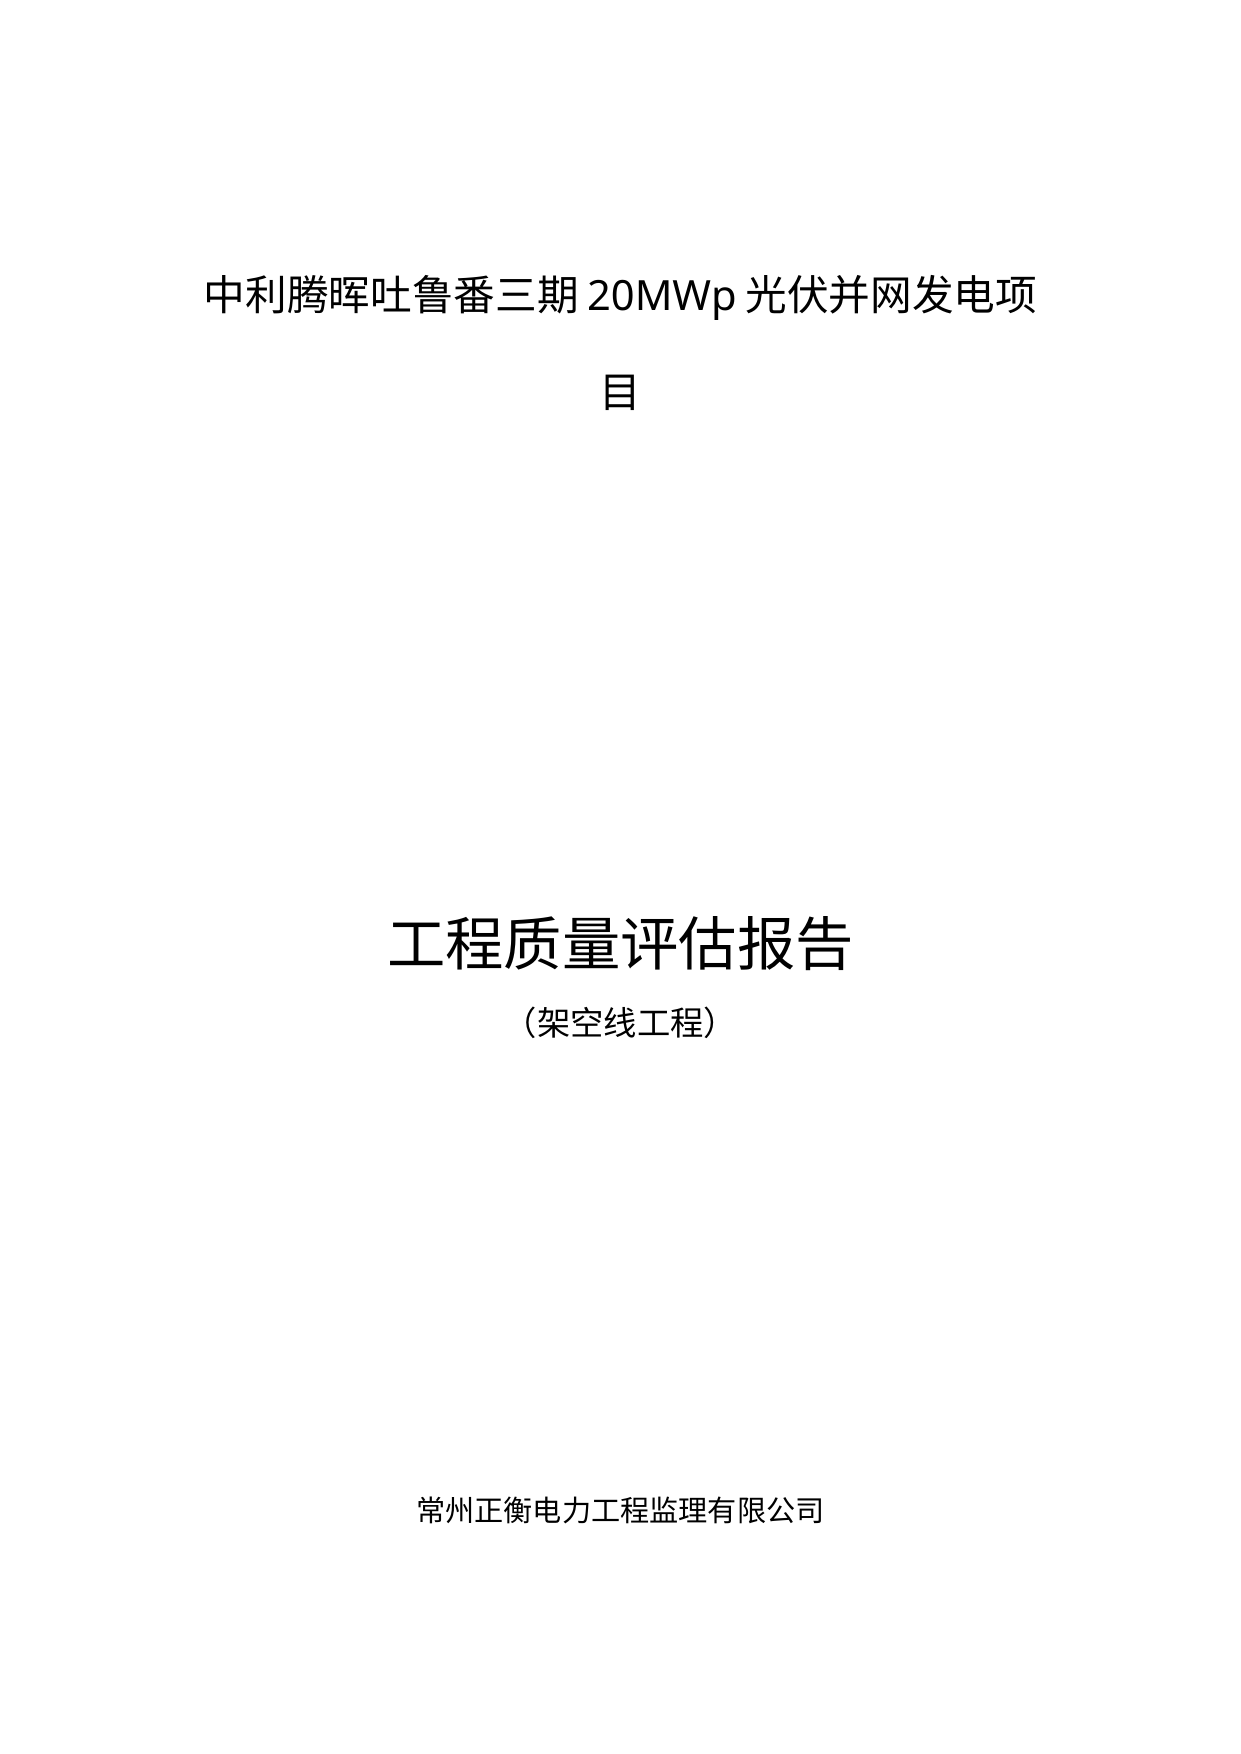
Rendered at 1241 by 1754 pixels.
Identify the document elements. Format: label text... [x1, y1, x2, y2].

text （架空线工程） [187, 988, 1053, 1053]
text 常州正衡电力工程监理有限公司 [187, 1476, 1053, 1541]
text 中利腾晖吐鲁番三期20MWp光伏并网发电项目 [187, 259, 1053, 422]
text 工程质量评估报告 [187, 891, 1053, 988]
